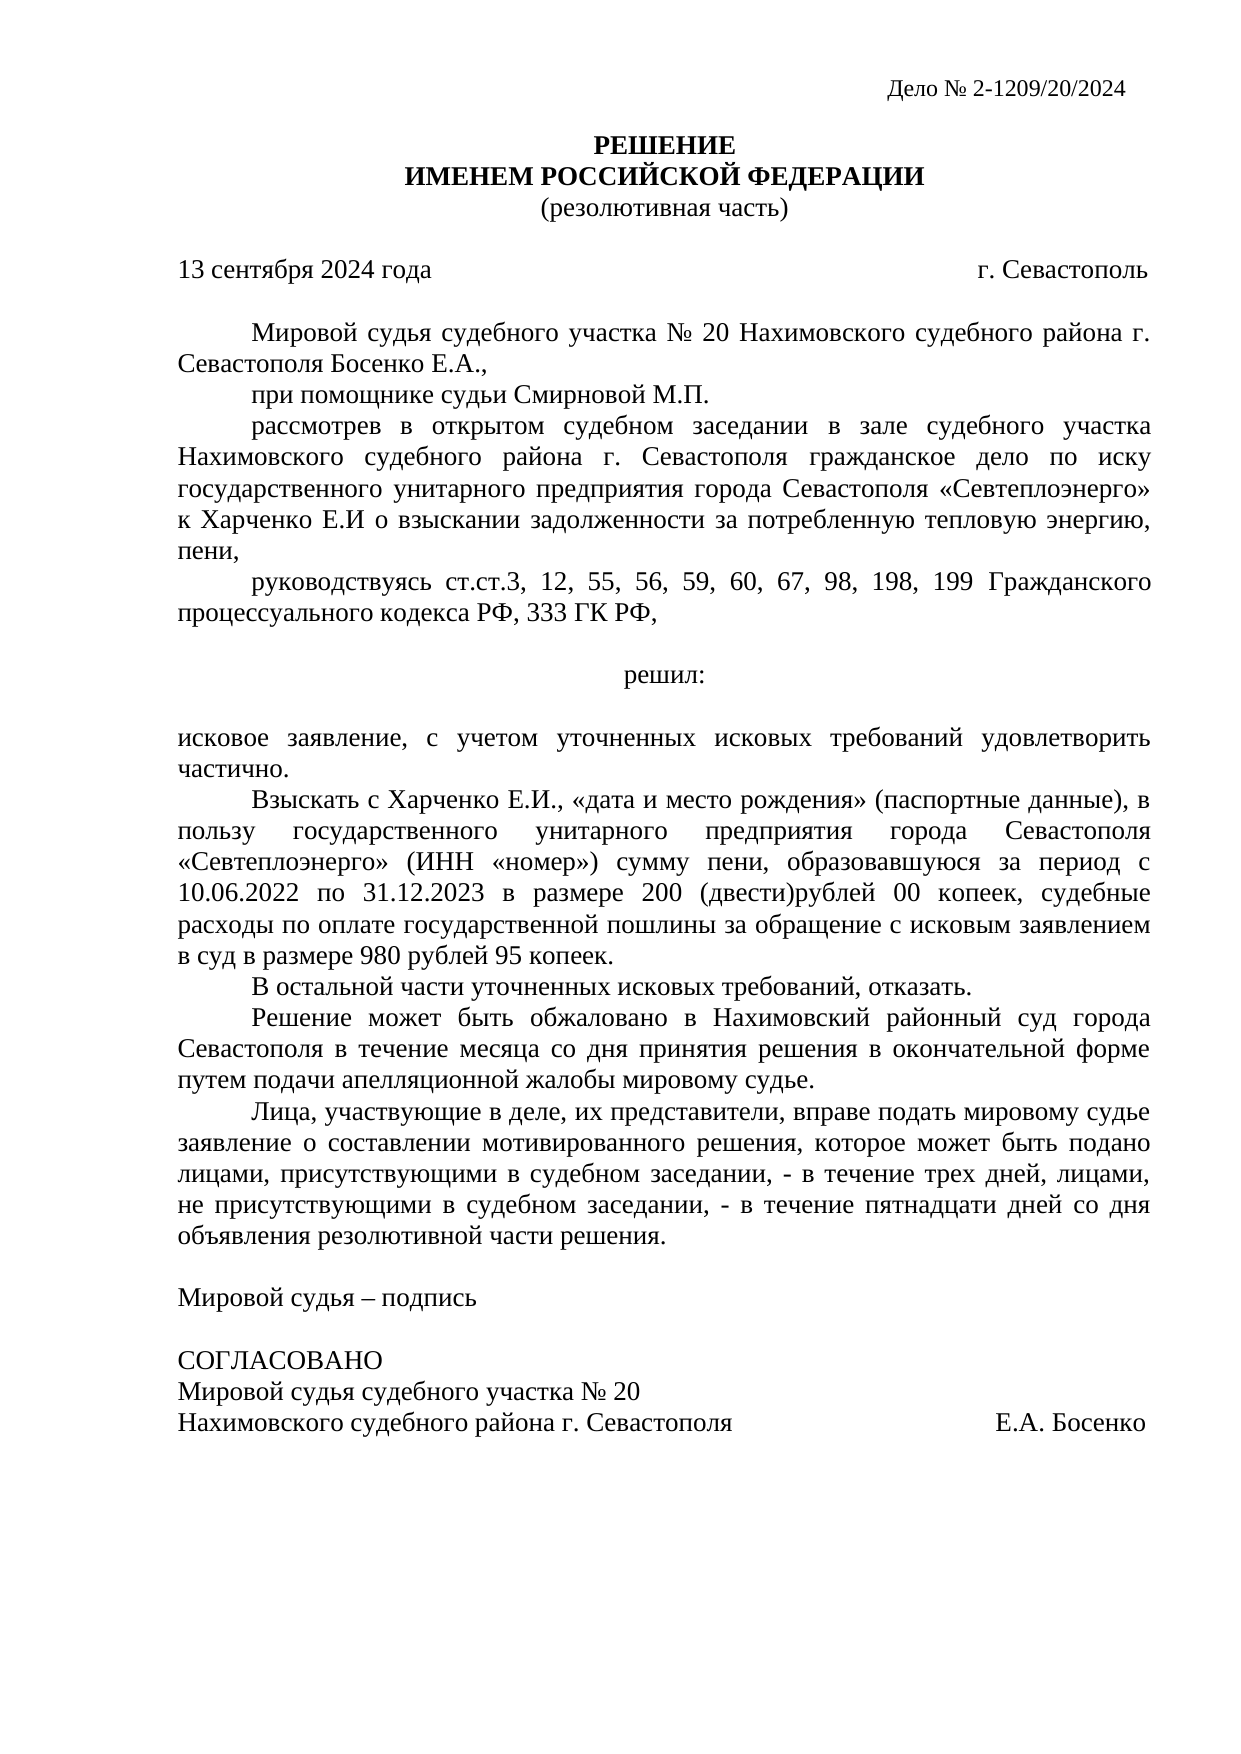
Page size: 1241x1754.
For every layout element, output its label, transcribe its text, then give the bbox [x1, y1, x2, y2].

text СОГЛАСОВАНО [177, 1344, 1152, 1375]
text решил: [177, 658, 1152, 690]
text Мировой судья – подпись [177, 1281, 1152, 1313]
text исковое заявление, с учетом уточненных исковых требований удовлетворить частично. [177, 721, 1152, 783]
text РЕШЕНИЕ [177, 129, 1152, 160]
text при помощнике судьи Смирновой М.П. [177, 378, 1152, 409]
text рассмотрев в открытом судебном заседании в зале судебного участка Нахимовского судебного района г. Севастополя гражданское дело по иску государственного унитарного предприятия города Севастополя «Севтеплоэнерго» к Харченко Е.И о взыскании задолженности за потребленную тепловую энергию, пени, [177, 409, 1152, 565]
text руководствуясь ст.ст.3, 12, 55, 56, 59, 60, 67, 98, 198, 199 Гражданского процессуального кодекса РФ, 333 ГК РФ, [177, 565, 1152, 627]
text 13 сентября 2024 года г. Севастополь [177, 254, 1152, 285]
text Мировой судья судебного участка № 20 Нахимовского судебного района г. Севастополя Босенко Е.А., [177, 316, 1152, 378]
text Мировой судья судебного участка № 20 [177, 1375, 1152, 1406]
text Взыскать с Харченко Е.И., «дата и место рождения» (паспортные данные), в пользу государственного унитарного предприятия города Севастополя «Севтеплоэнерго» (ИНН «номер») сумму пени, образовавшуюся за период с 10.06.2022 по 31.12.2023 в размере 200 (двести)рублей 00 копеек, судебные расходы по оплате государственной пошлины за обращение с исковым заявлением в суд в размере 980 рублей 95 копеек. [177, 783, 1152, 970]
text Решение может быть обжаловано в Нахимовский районный суд города Севастополя в течение месяца со дня принятия решения в окончательной форме путем подачи апелляционной жалобы мировому судье. [177, 1001, 1152, 1094]
title ИМЕНЕМ РОССИЙСКОЙ ФЕДЕРАЦИИ [177, 160, 1152, 191]
title (резолютивная часть) [177, 191, 1152, 222]
text Нахимовского судебного района г. Севастополя Е.А. Босенко [177, 1406, 1152, 1437]
text Лица, участвующие в деле, их представители, вправе подать мировому судье заявление о составлении мотивированного решения, которое может быть подано лицами, присутствующими в судебном заседании, - в течение трех дней, лицами, не присутствующими в судебном заседании, - в течение пятнадцати дней со дня объявления резолютивной части решения. [177, 1094, 1152, 1250]
text В остальной части уточненных исковых требований, отказать. [177, 970, 1152, 1001]
title Дело № 2-1209/20/2024 [177, 74, 1152, 101]
